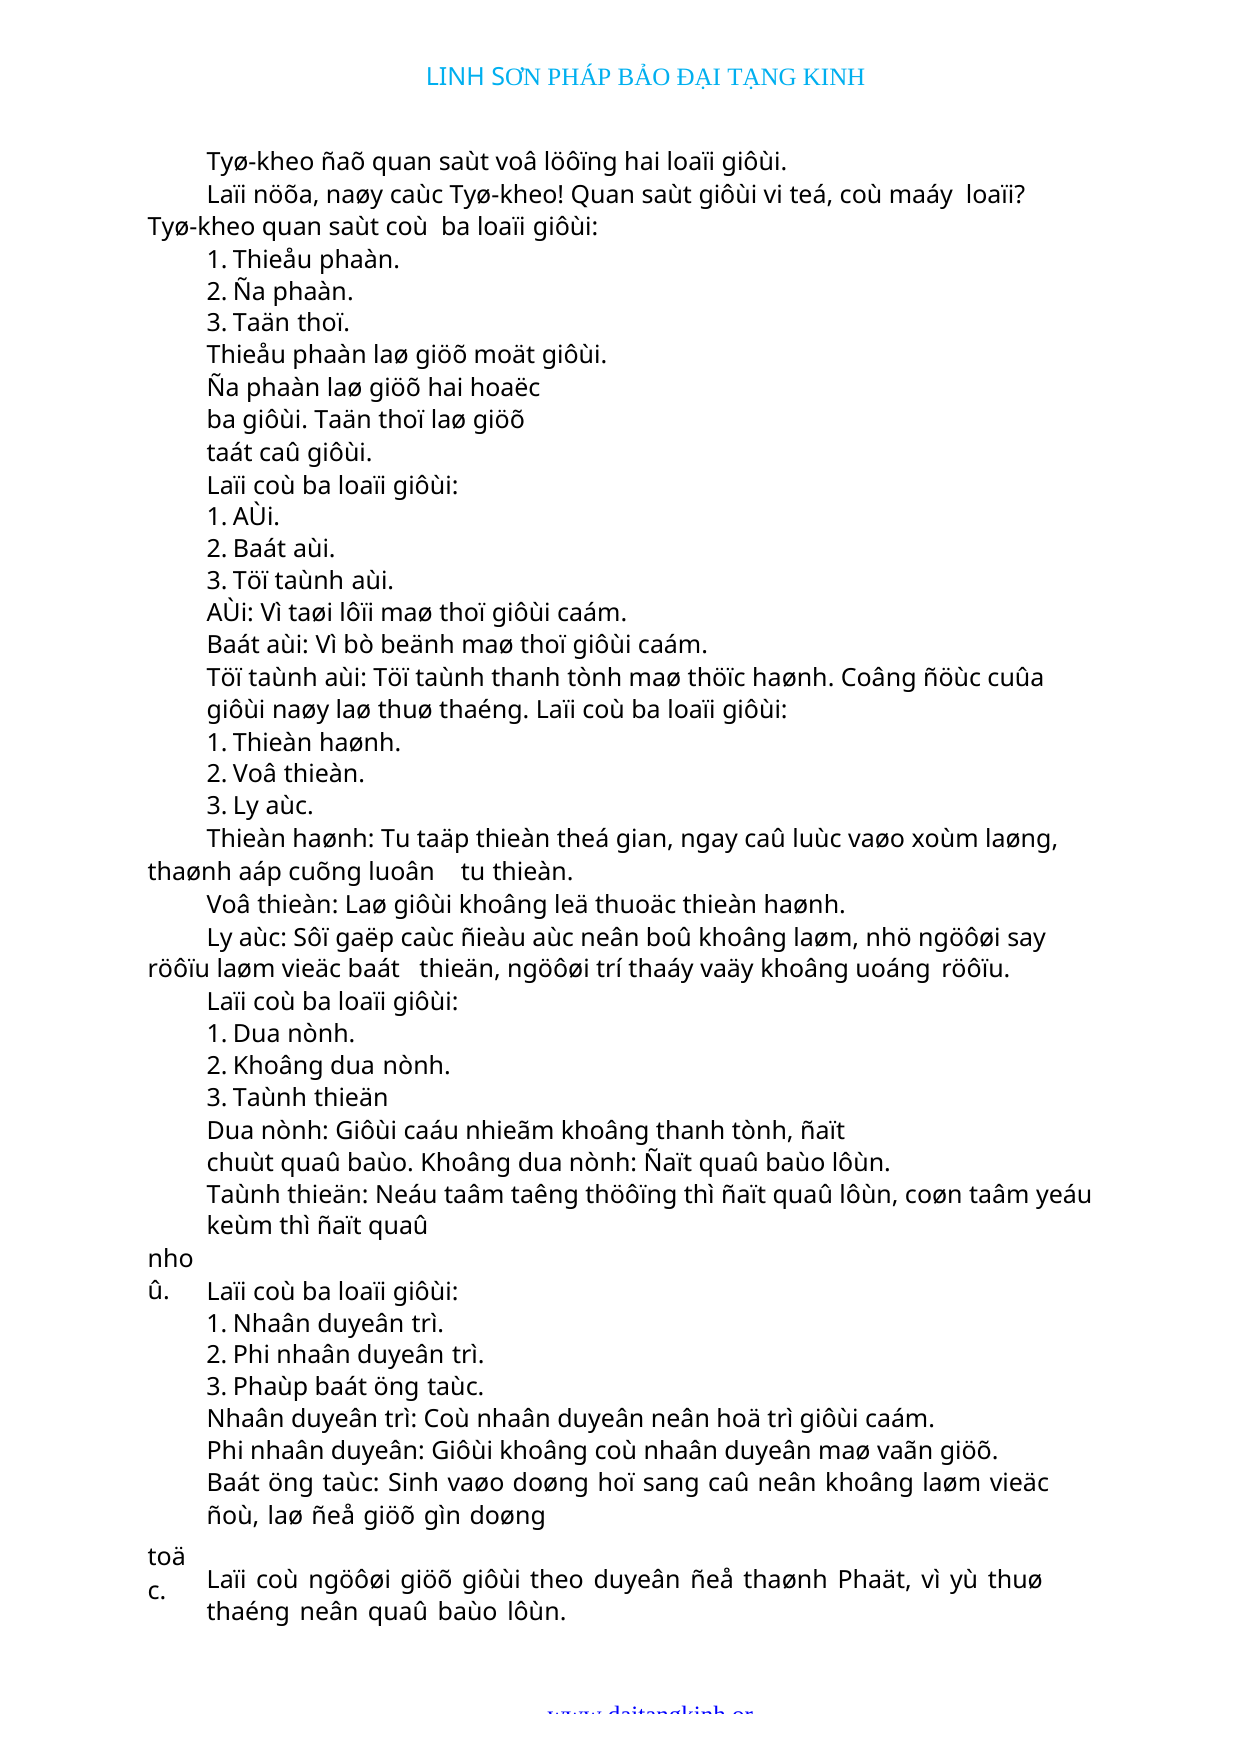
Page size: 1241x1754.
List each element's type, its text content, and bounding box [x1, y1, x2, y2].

text nhoû. [147, 1241, 194, 1306]
text Töï taùnh aùi: Töï taùnh thanh tònh maø thöïc haønh. Coâng ñöùc cuûa giôùi naøy laø thuø thaéng. Laïi coù ba loaïi giôùi: [206, 660, 1071, 726]
text Ly aùc: Sôï gaëp caùc ñieàu aùc neân boû khoâng laøm, nhö ngöôøi say röôïu laøm vieäc baát thieän, ngöôøi trí thaáy vaäy khoâng uoáng röôïu. [147, 920, 1071, 985]
list Khoâng dua nònh. [206, 1049, 1105, 1081]
text toäc. [147, 1538, 194, 1606]
text Nhaân duyeân trì: Coù nhaân duyeân neân hoä trì giôùi caám. [206, 1402, 1105, 1434]
list Thieàn haønh. [206, 726, 1105, 757]
text Laïi coù ba loaïi giôùi: [206, 985, 1105, 1017]
text Baát aùi: Vì bò beänh maø thoï giôùi caám. [206, 628, 1105, 660]
list Ña phaàn. [206, 274, 1105, 306]
text Laïi coù ngöôøi giöõ giôùi theo duyeân ñeå thaønh Phaät, vì yù thuø thaéng neân quaû baùo lôùn. [206, 1563, 1105, 1626]
text Laïi coù ba loaïi giôùi: [206, 1274, 1105, 1307]
text Tyø-kheo ñaõ quan saùt voâ löôïng hai loaïi giôùi. [206, 145, 1105, 177]
text Phi nhaân duyeân: Giôùi khoâng coù nhaân duyeân maø vaãn giöõ. [206, 1434, 1105, 1466]
list Phi nhaân duyeân trì. [206, 1338, 1105, 1370]
list Töï taùnh aùi. [206, 564, 1105, 596]
text Laïi coù ba loaïi giôùi: [206, 469, 1105, 500]
list Voâ thieàn. [206, 757, 1105, 789]
list Dua nònh. [206, 1017, 1105, 1049]
list Phaùp baát öng taùc. [206, 1370, 1105, 1402]
text AÙi: Vì taøi lôïi maø thoï giôùi caám. [206, 596, 1105, 628]
list Thieåu phaàn. [206, 243, 1105, 274]
list Ly aùc. [206, 789, 1105, 821]
text Laïi nöõa, naøy caùc Tyø-kheo! Quan saùt giôùi vi teá, coù maáy loaïi? Tyø-kheo quan saùt coù ba loaïi giôùi: [147, 177, 1071, 243]
text Dua nònh: Giôùi caáu nhieãm khoâng thanh tònh, ñaït chuùt quaû baùo. Khoâng dua nònh: Ñaït quaû baùo lôùn. [206, 1113, 918, 1178]
text Thieàn haønh: Tu taäp thieàn theá gian, ngay caû luùc vaøo xoùm laøng, thaønh aáp cuõng luoân tu thieàn. [147, 821, 1071, 888]
list AÙi. [206, 500, 1105, 532]
text Ña phaàn laø giöõ hai hoaëc ba giôùi. Taän thoï laø giöõ taát caû giôùi. [206, 371, 572, 469]
text Baát öng taùc: Sinh vaøo doøng hoï sang caû neân khoâng laøm vieäc ñoù, laø ñeå giöõ gìn doøng [206, 1466, 1105, 1531]
text Voâ thieàn: Laø giôùi khoâng leä thuoäc thieàn haønh. [206, 888, 1105, 919]
list Taän thoï. [206, 306, 1105, 338]
list Taùnh thieän [206, 1081, 1105, 1113]
text Taùnh thieän: Neáu taâm taêng thöôïng thì ñaït quaû lôùn, coøn taâm yeáu keùm thì ñaït quaû [206, 1178, 1105, 1241]
list Nhaân duyeân trì. [206, 1307, 1105, 1338]
text Thieåu phaàn laø giöõ moät giôùi. [206, 338, 1105, 370]
list Baát aùi. [206, 532, 1105, 564]
